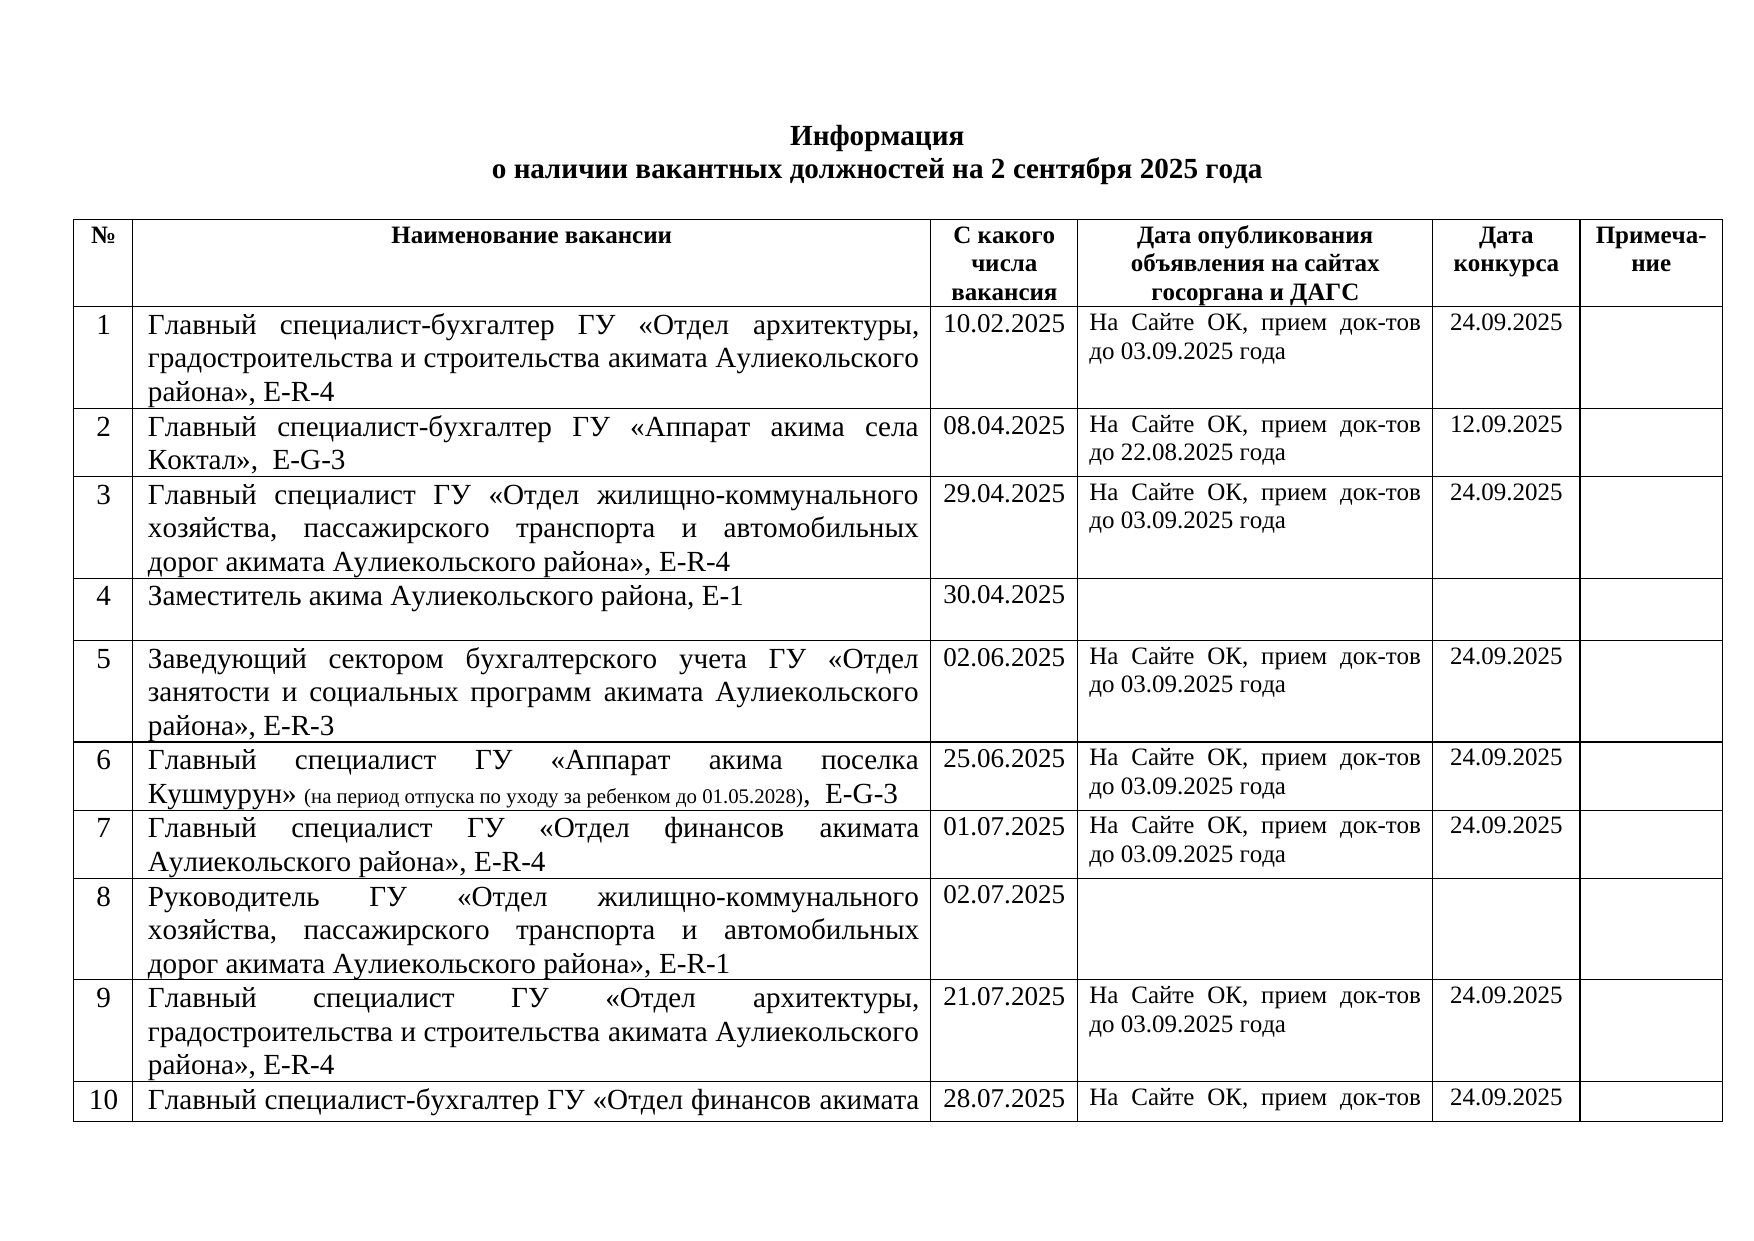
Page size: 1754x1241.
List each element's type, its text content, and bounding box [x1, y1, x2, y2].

table_cell 7 [74, 811, 132, 878]
table_cell [1581, 743, 1722, 809]
table_cell Главный специалист ГУ «Отдел жилищно-коммунального хозяйства, пассажирского транспорта и автомобильных дорог акимата Аулиекольского района», E-R-4 [133, 477, 930, 577]
table_cell [1433, 579, 1579, 640]
table_cell На Сайте ОК, прием док-тов до 03.09.2025 года [1078, 307, 1432, 408]
table_cell [1433, 879, 1579, 979]
table_cell Главный специалист ГУ «Отдел архитектуры, градостроительства и строительства акимата Аулиекольского района», E-R-4 [133, 980, 930, 1081]
table_cell На Сайте ОК, прием док-тов до 22.08.2025 года [1078, 409, 1432, 476]
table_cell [1078, 1082, 1432, 1121]
table_cell 10.02.2025 [931, 307, 1077, 408]
table_cell 10 [74, 1082, 132, 1121]
table_cell 02.07.2025 [931, 879, 1077, 979]
table_header № [74, 220, 132, 306]
table_cell 6 [74, 743, 132, 809]
table_cell 9 [74, 980, 132, 1081]
table_cell 29.04.2025 [931, 477, 1077, 577]
table_cell На Сайте ОК, прием док-тов до 03.09.2025 года [1078, 980, 1432, 1081]
table_cell 5 [74, 641, 132, 741]
table_cell 08.04.2025 [931, 409, 1077, 476]
table_header Дата опубликования объявления на сайтах госоргана и ДАГС [1078, 220, 1432, 306]
table_cell 28.07.2025 [931, 1082, 1077, 1121]
table_cell На Сайте ОК, прием док-тов до 03.09.2025 года [1078, 477, 1432, 577]
table_cell 2 [74, 409, 132, 476]
table_cell 25.06.2025 [931, 743, 1077, 809]
table_header Дата конкурса [1433, 220, 1579, 306]
table_cell 02.06.2025 [931, 641, 1077, 741]
table_cell 4 [74, 579, 132, 640]
table_cell [1581, 641, 1722, 741]
table_cell 1 [74, 307, 132, 408]
table_cell [1581, 477, 1722, 577]
table_cell [1581, 879, 1722, 979]
text о наличии вакантных должностей на 2 сентября 2025 года [118, 152, 1636, 185]
table_cell 3 [74, 477, 132, 577]
text Информация [118, 118, 1636, 152]
table_cell 24.09.2025 [1433, 811, 1579, 878]
table_cell Главный специалист-бухгалтер ГУ «Отдел архитектуры, градостроительства и строительства акимата Аулиекольского района», E-R-4 [133, 307, 930, 408]
table_cell 24.09.2025 [1433, 641, 1579, 741]
table_cell 12.09.2025 [1433, 409, 1579, 476]
table_cell 24.09.2025 [1433, 307, 1579, 408]
table_cell 8 [74, 879, 132, 979]
table_cell [1078, 579, 1432, 640]
table_cell Главный специалист ГУ «Аппарат акима поселка Кушмурун» (на период отпуска по уходу за ребенком до 01.05.2028), Е-G-3 [133, 743, 930, 809]
table_cell 24.09.2025 [1433, 477, 1579, 577]
table_cell Главный специалист ГУ «Отдел финансов акимата Аулиекольского района», E-R-4 [133, 811, 930, 878]
table_cell Заместитель акима Аулиекольского района, Е-1 [133, 579, 930, 640]
table_cell [1581, 307, 1722, 408]
table_cell 24.09.2025 [1433, 1082, 1579, 1121]
table_header Наименование вакансии [133, 220, 930, 306]
table_cell На Сайте ОК, прием док-тов до 03.09.2025 года [1078, 641, 1432, 741]
table_cell Руководитель ГУ «Отдел жилищно-коммунального хозяйства, пассажирского транспорта и автомобильных дорог акимата Аулиекольского района», E-R-1 [133, 879, 930, 979]
table_cell [1581, 409, 1722, 476]
table_cell 21.07.2025 [931, 980, 1077, 1081]
table_cell Заведующий сектором бухгалтерского учета ГУ «Отдел занятости и социальных программ акимата Аулиекольского района», E-R-3 [133, 641, 930, 741]
table_cell На Сайте ОК, прием док-тов до 03.09.2025 года [1078, 811, 1432, 878]
table_cell [1078, 879, 1432, 979]
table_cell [133, 1082, 930, 1121]
table_cell [1581, 811, 1722, 878]
table_cell [1581, 980, 1722, 1081]
table_cell [1581, 579, 1722, 640]
table_header С какого числа вакансия [931, 220, 1077, 306]
table_cell На Сайте ОК, прием док-тов до 03.09.2025 года [1078, 743, 1432, 809]
table_cell [1581, 1082, 1722, 1121]
table_header Примеча-ние [1581, 220, 1722, 306]
table_cell 24.09.2025 [1433, 743, 1579, 809]
table_cell Главный специалист-бухгалтер ГУ «Аппарат акима села Коктал», Е-G-3 [133, 409, 930, 476]
table_cell 24.09.2025 [1433, 980, 1579, 1081]
table_cell 30.04.2025 [931, 579, 1077, 640]
table_cell 01.07.2025 [931, 811, 1077, 878]
